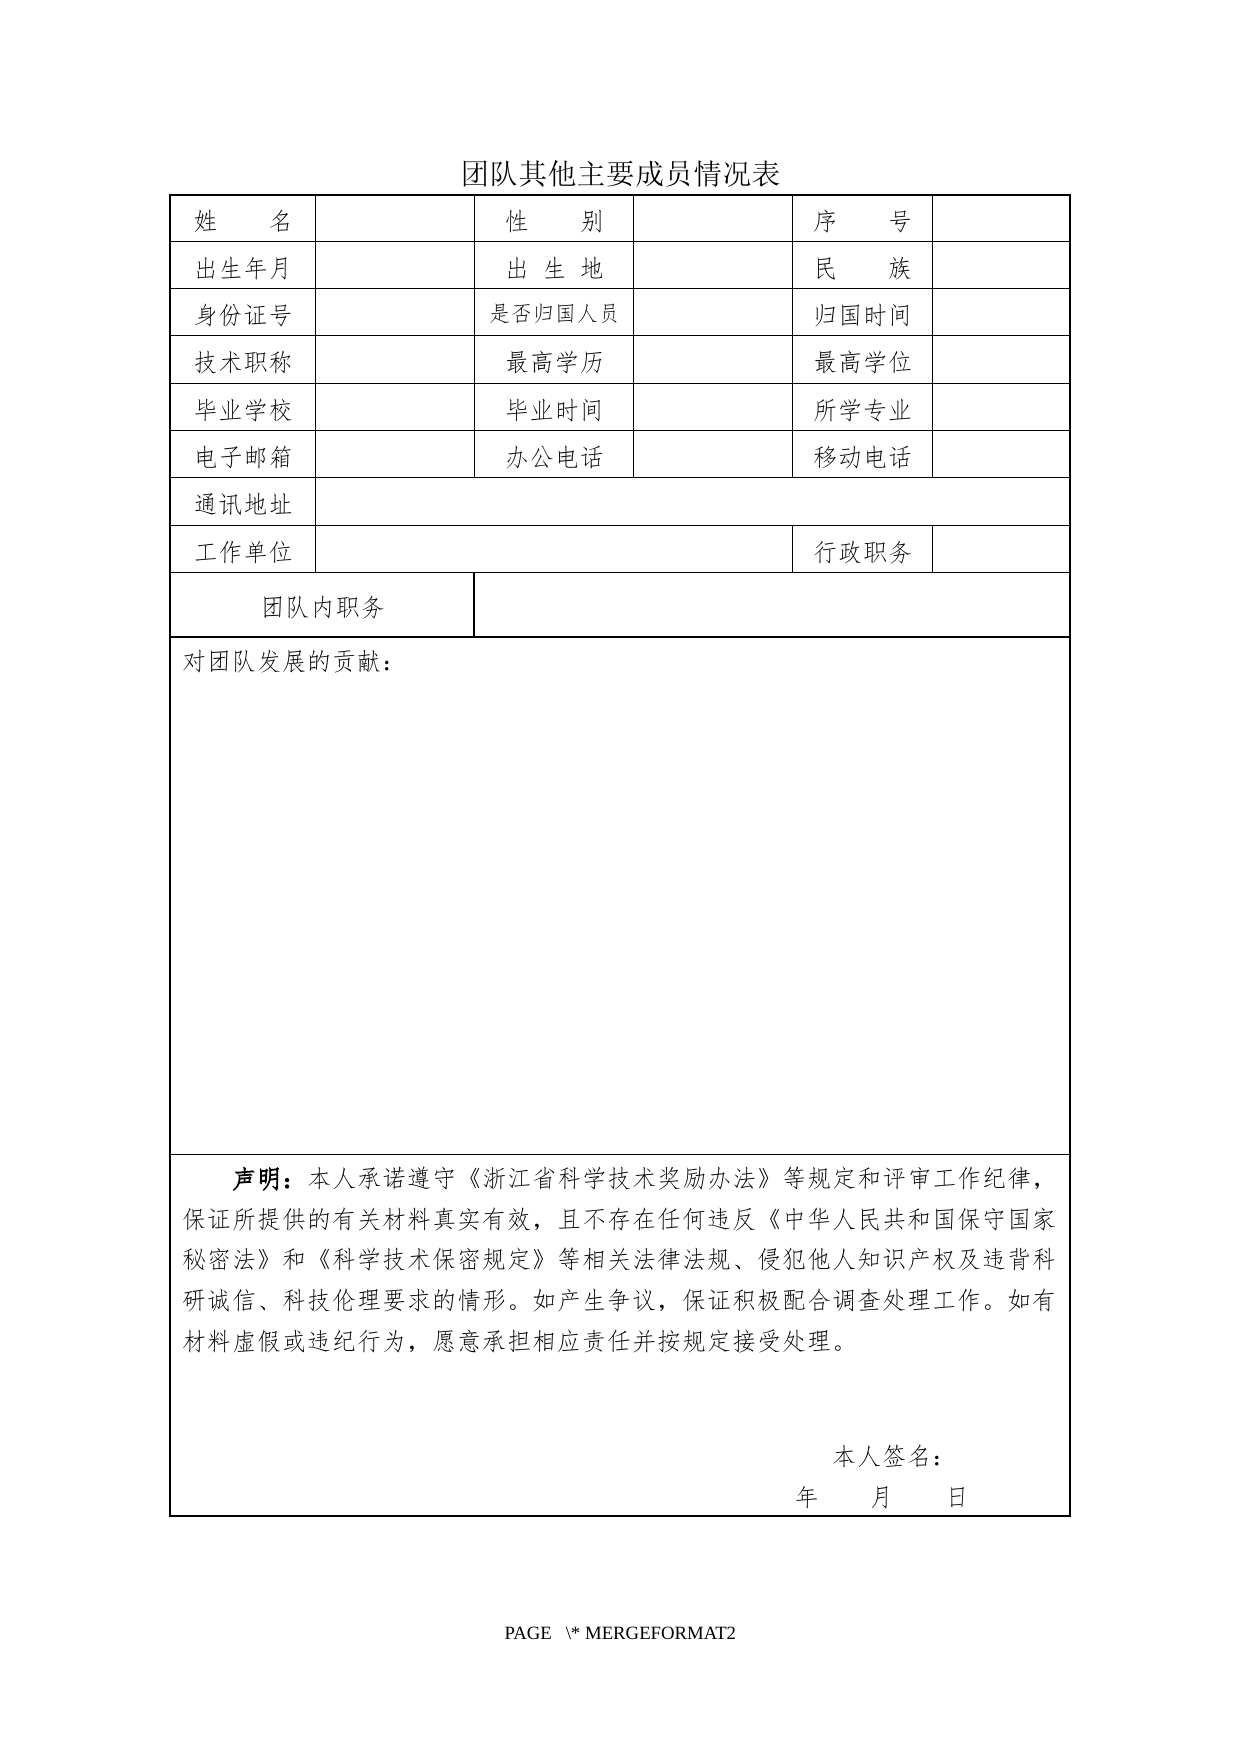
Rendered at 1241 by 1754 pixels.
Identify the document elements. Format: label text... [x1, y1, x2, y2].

table_cell [316, 336, 474, 383]
table_cell [316, 478, 1069, 524]
table_header 姓 名 [171, 196, 315, 241]
table_cell 所学专业 [793, 384, 932, 430]
table_header [634, 196, 792, 241]
table_cell 毕业时间 [475, 384, 633, 430]
table_cell [634, 384, 792, 430]
table_cell [316, 431, 474, 477]
table_cell [634, 336, 792, 383]
table_cell [316, 384, 474, 430]
table_cell [933, 289, 1069, 335]
table_cell [316, 242, 474, 288]
table_cell 最高学历 [475, 336, 633, 383]
table_cell [933, 336, 1069, 383]
table_cell [933, 242, 1069, 288]
table_cell 技术职称 [171, 336, 315, 383]
table_cell [933, 431, 1069, 477]
table_cell 办公电话 [475, 431, 633, 477]
table_cell [316, 526, 792, 572]
table_cell [316, 289, 474, 335]
table_cell 出 生 地 [475, 242, 633, 288]
table_cell [933, 526, 1069, 572]
table_cell 归国时间 [793, 289, 932, 335]
table_cell 通讯地址 [171, 478, 315, 524]
table_cell 最高学位 [793, 336, 932, 383]
table_header 性 别 [475, 196, 633, 241]
table_cell 行政职务 [793, 526, 932, 572]
table_cell 工作单位 [171, 526, 315, 572]
text 团队其他主要成员情况表 [130, 148, 1110, 193]
table_header [316, 196, 474, 241]
table_cell [634, 289, 792, 335]
table_cell 毕业学校 [171, 384, 315, 430]
table_cell 是否归国人员员 [475, 289, 633, 335]
table_cell 身份证号 [171, 289, 315, 335]
table_header 序 号 [793, 196, 932, 241]
table_cell 民 族 [793, 242, 932, 288]
table_cell 出生年月 [171, 242, 315, 288]
table_cell 电子邮箱 [171, 431, 315, 477]
table_cell 移动电话 [793, 431, 932, 477]
table_cell [634, 242, 792, 288]
table_cell 团队内职务 [171, 573, 473, 636]
table_header [933, 196, 1069, 241]
table_cell [933, 384, 1069, 430]
table_cell [634, 431, 792, 477]
table_cell 对团队发展的贡献： [171, 638, 1069, 1154]
table_cell [475, 573, 1069, 636]
table_cell 声明：本人承诺遵守《浙江省科学技术奖励办法》等规定和评审工作纪律，保证所提供的有关材料真实有效，且不存在任何违反《中华人民共和国保守国家秘密法》和《科学技术保密规定》等相关法律法规、侵犯他人知识产权及违背科研诚信、科技伦理要求的情形。如产生争议，保证积极配合调查处理工作。如有材料虚假或违纪行为，愿意承担相应责任并按规定接受处理。 本人签名： 年 月 日 [171, 1155, 1069, 1514]
